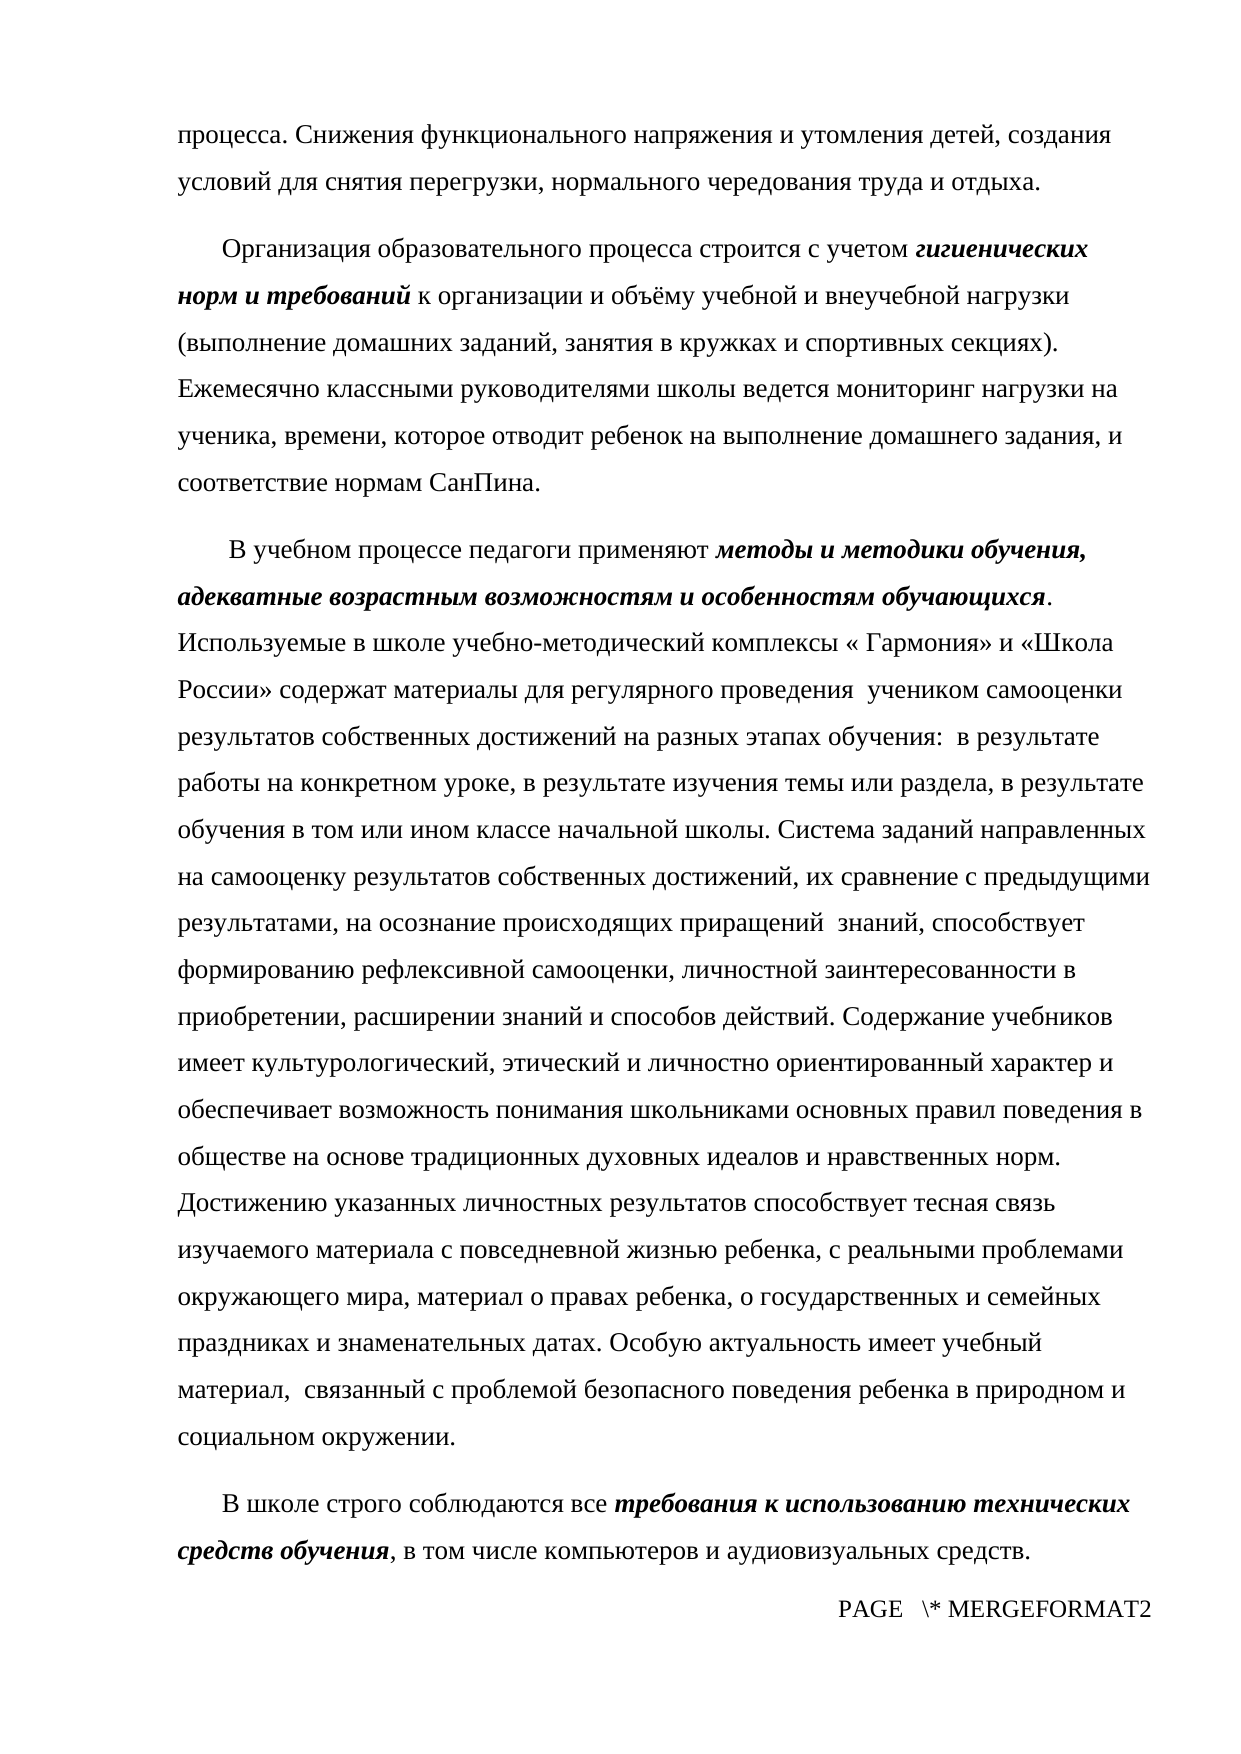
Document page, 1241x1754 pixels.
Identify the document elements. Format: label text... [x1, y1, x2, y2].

text В школе строго соблюдаются все требования к использованию технических средств обучения, в том числе компьютеров и аудиовизуальных средств. [177, 1487, 1152, 1565]
text Организация образовательного процесса строится с учетом гигиенических норм и требований к организации и объёму учебной и внеучебной нагрузки (выполнение домашних заданий, занятия в кружках и спортивных секциях). Ежемесячно классными руководителями школы ведется мониторинг нагрузки на ученика, времени, которое отводит ребенок на выполнение домашнего задания, и соответствие нормам СанПина. [177, 232, 1152, 497]
text В учебном процессе педагоги применяют методы и методики обучения, адекватные возрастным возможностям и особенностям обучающихся. Используемые в школе учебно-методический комплексы « Гармония» и «Школа России» содержат материалы для регулярного проведения учеником самооценки результатов собственных достижений на разных этапах обучения: в результате работы на конкретном уроке, в результате изучения темы или раздела, в результате обучения в том или ином классе начальной школы. Система заданий направленных на самооценку результатов собственных достижений, их сравнение с предыдущими результатами, на осознание происходящих приращений знаний, способствует формированию рефлексивной самооценки, личностной заинтересованности в приобретении, расширении знаний и способов действий. Содержание учебников имеет культурологический, этический и личностно ориентированный характер и обеспечивает возможность понимания школьниками основных правил поведения в обществе на основе традиционных духовных идеалов и нравственных норм. Достижению указанных личностных результатов способствует тесная связь изучаемого материала с повседневной жизнью ребенка, с реальными проблемами окружающего мира, материал о правах ребенка, о государственных и семейных праздниках и знаменательных датах. Особую актуальность имеет учебный материал, связанный с проблемой безопасного поведения ребенка в природном и социальном окружении. [177, 533, 1152, 1451]
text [177, 118, 1152, 196]
